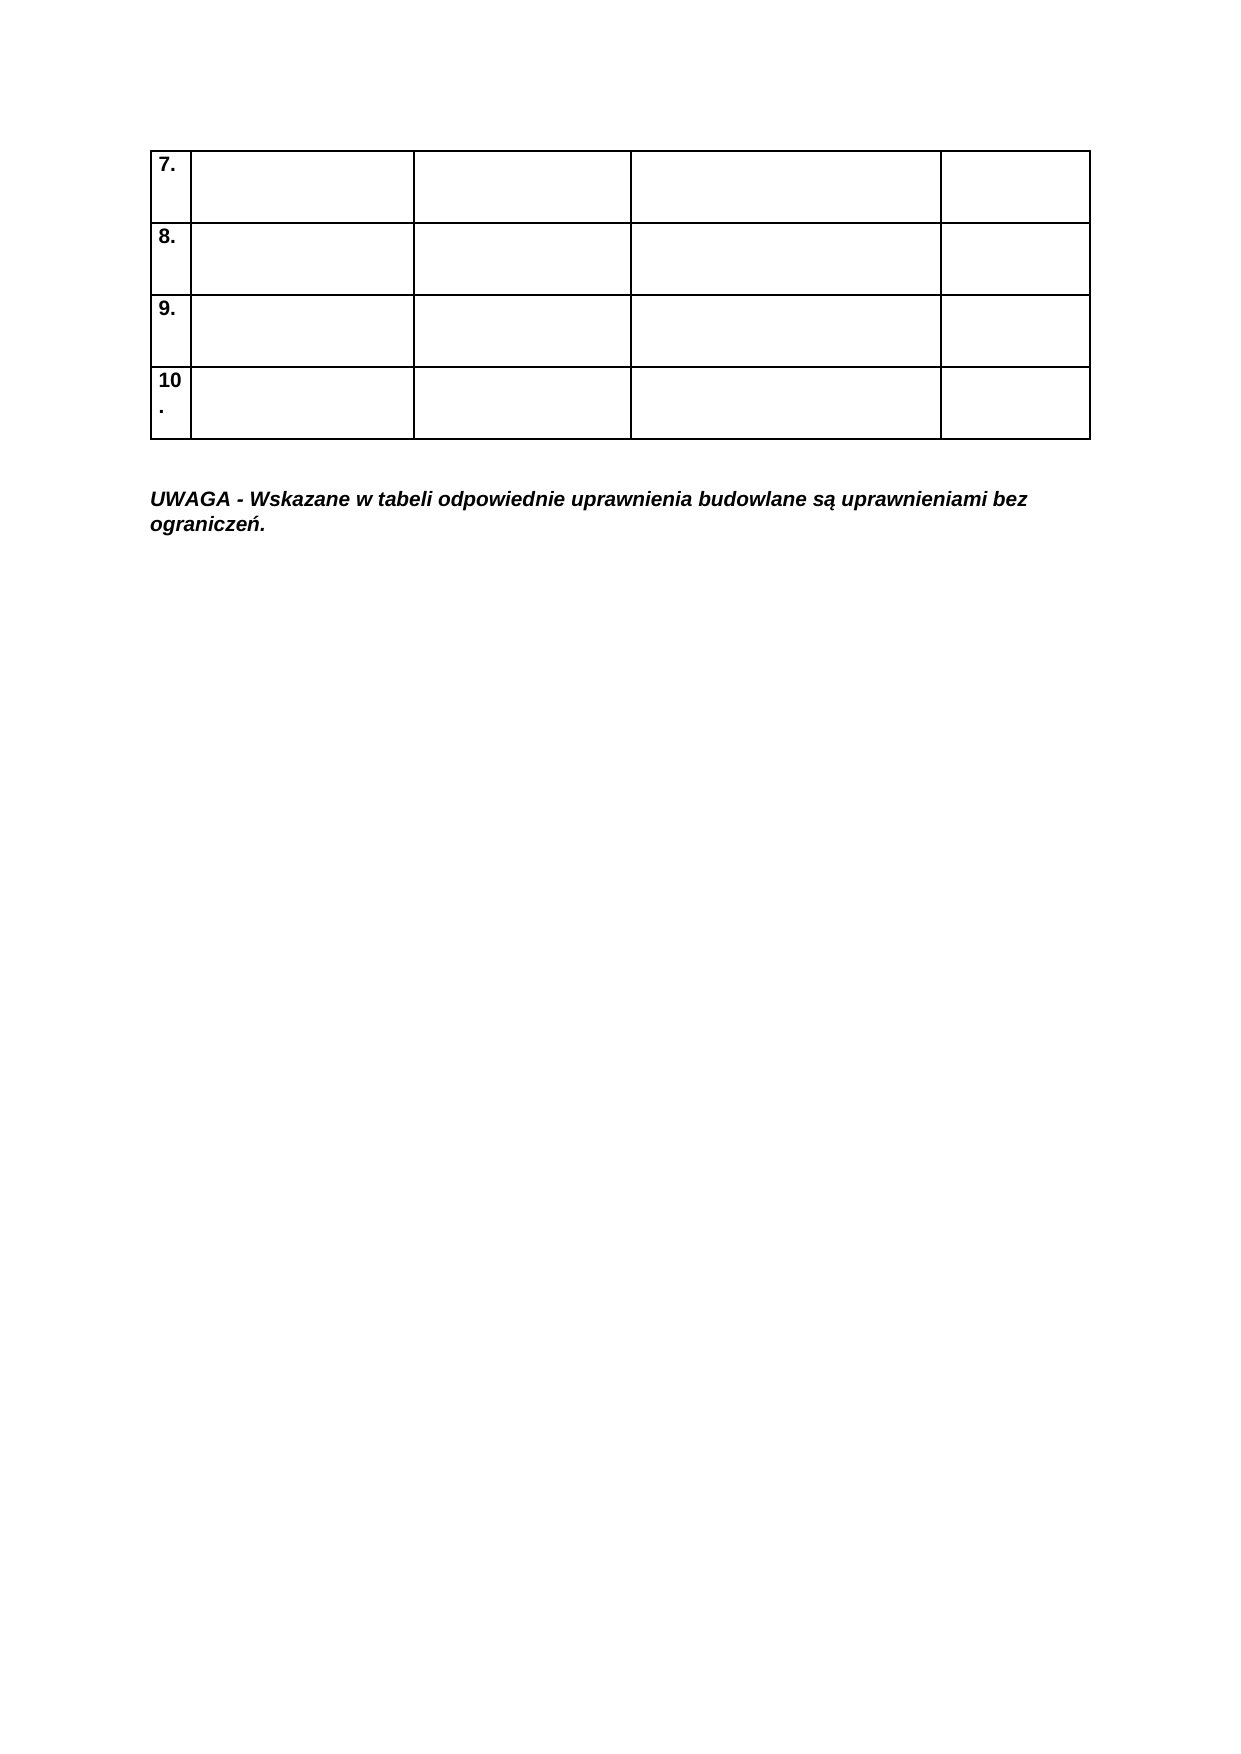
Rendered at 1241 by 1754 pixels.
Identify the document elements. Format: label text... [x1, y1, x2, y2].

table_cell [192, 296, 413, 366]
table_cell [942, 152, 1089, 222]
table_cell [632, 152, 940, 222]
table_cell [942, 224, 1089, 294]
table_cell [415, 296, 630, 366]
text UWAGA - Wskazane w tabeli odpowiednie uprawnienia budowlane są uprawnieniami bez ograniczeń. [150, 486, 1090, 536]
table_cell [192, 368, 413, 437]
table_cell 8. [152, 224, 190, 294]
table_cell [942, 296, 1089, 366]
table_cell [415, 368, 630, 437]
table_cell [415, 224, 630, 294]
table_cell [192, 152, 413, 222]
table_cell [632, 224, 940, 294]
table_cell 10. [152, 368, 190, 437]
table_cell [942, 368, 1089, 437]
table_cell 9. [152, 296, 190, 366]
table_cell [632, 296, 940, 366]
table_cell [415, 152, 630, 222]
table_cell 7. [152, 152, 190, 222]
table_cell [192, 224, 413, 294]
table_cell [632, 368, 940, 437]
